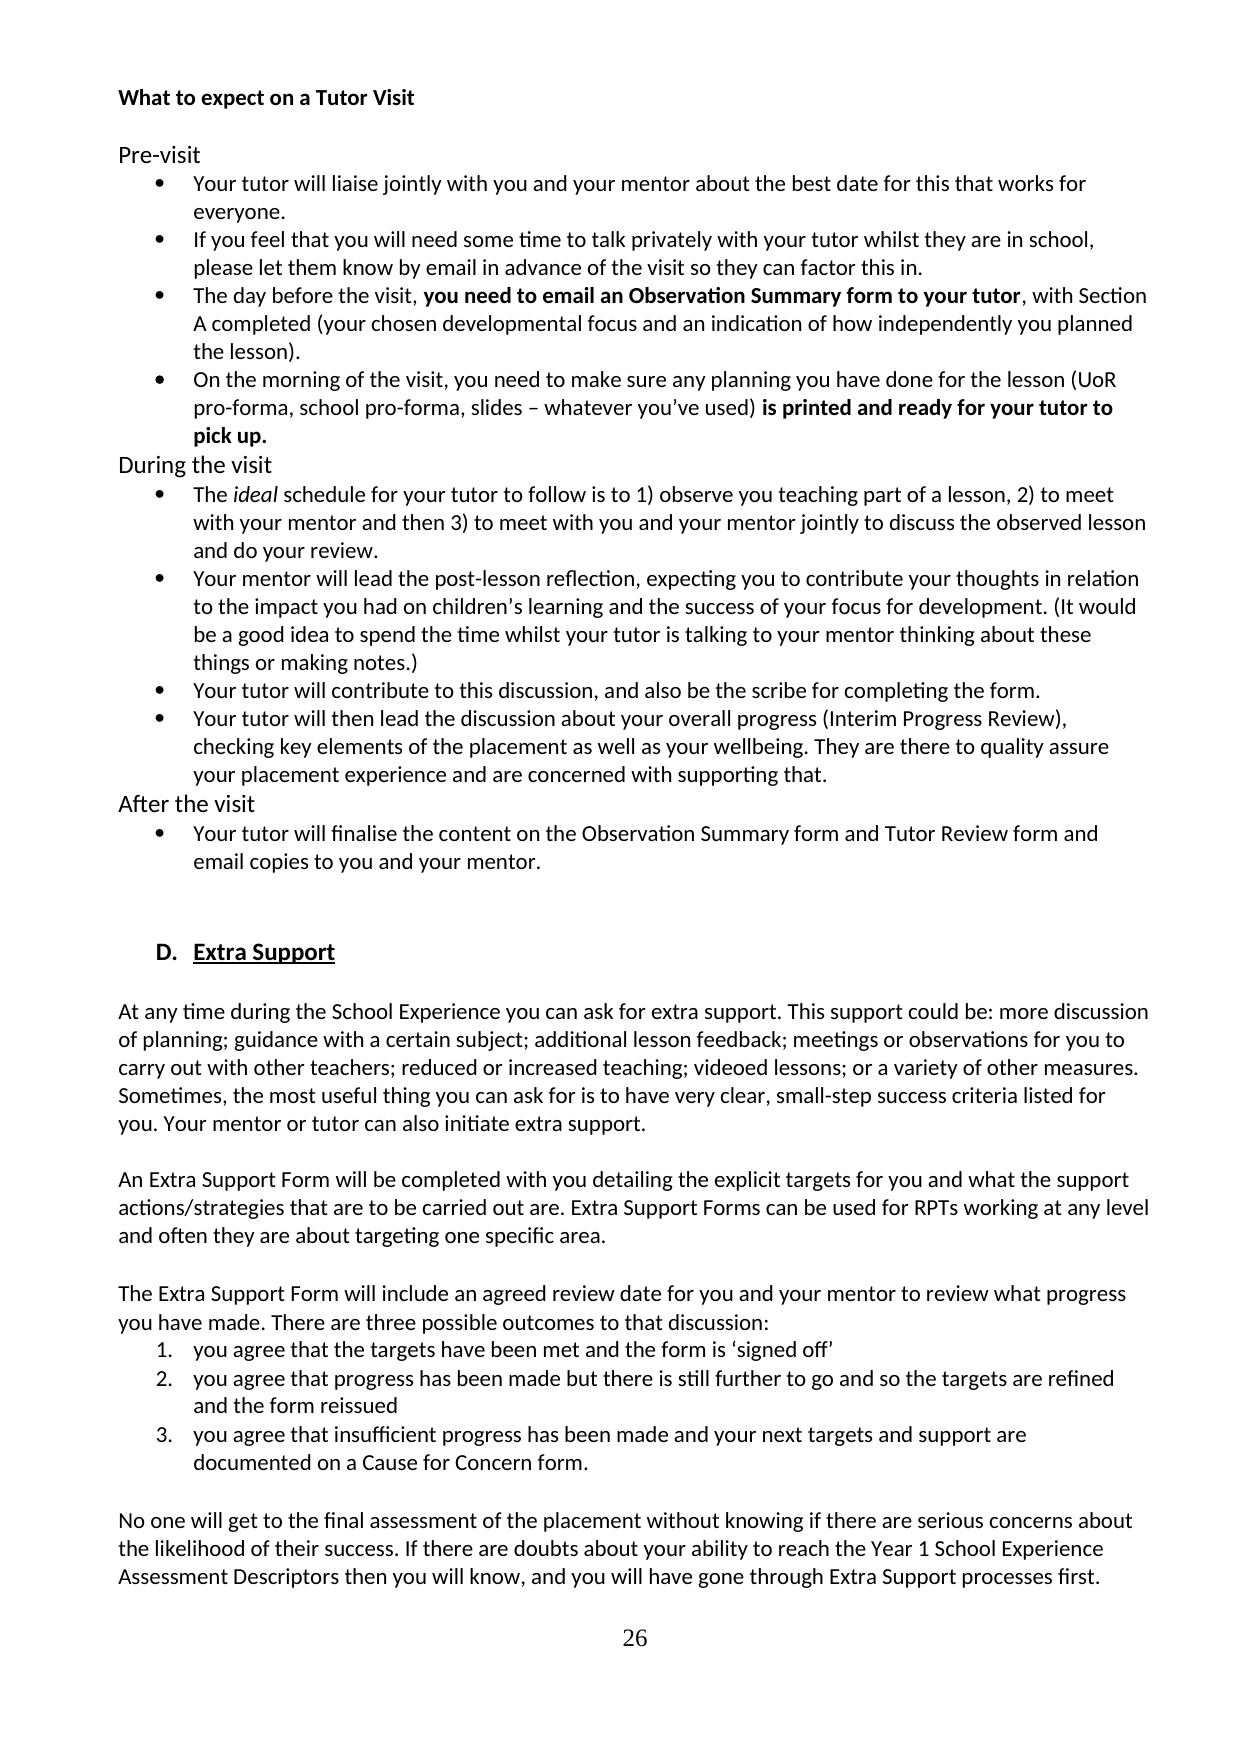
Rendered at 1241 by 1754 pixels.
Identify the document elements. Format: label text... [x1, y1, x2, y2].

list Your tutor will contribute to this discussion, and also be the scribe for completing the form. [156, 676, 1152, 704]
list you agree that progress has been made but there is still further to go and so the targets are refined and the form reissued [156, 1364, 1152, 1420]
list Your tutor will liaise jointly with you and your mentor about the best date for this that works for everyone. [156, 169, 1152, 225]
list The ideal schedule for your tutor to follow is to 1) observe you teaching part of a lesson, 2) to meet with your mentor and then 3) to meet with you and your mentor jointly to discuss the observed lesson and do your review. [156, 480, 1152, 564]
text What to expect on a Tutor Visit [118, 83, 1152, 111]
list Extra Support [156, 936, 1152, 966]
text Pre-visit [118, 139, 1152, 169]
list Your tutor will then lead the discussion about your overall progress (Interim Progress Review), checking key elements of the placement as well as your wellbeing. They are there to quality assure your placement experience and are concerned with supporting that. [156, 704, 1152, 788]
text During the visit [118, 449, 1152, 480]
text The Extra Support Form will include an agreed review date for you and your mentor to review what progress you have made. There are three possible outcomes to that discussion: [118, 1279, 1152, 1336]
text At any time during the School Experience you can ask for extra support. This support could be: more discussion of planning; guidance with a certain subject; additional lesson feedback; meetings or observations for you to carry out with other teachers; reduced or increased teaching; videoed lessons; or a variety of other measures. Sometimes, the most useful thing you can ask for is to have very clear, small-step success criteria listed for you. Your mentor or tutor can also initiate extra support. [118, 997, 1152, 1137]
list Your tutor will finalise the content on the Observation Summary form and Tutor Review form and email copies to you and your mentor. [156, 819, 1152, 875]
text No one will get to the final assessment of the placement without knowing if there are serious concerns about the likelihood of their success. If there are doubts about your ability to reach the Year 1 School Experience Assessment Descriptors then you will know, and you will have gone through Extra Support processes first. [118, 1506, 1152, 1590]
list you agree that insufficient progress has been made and your next targets and support are documented on a Cause for Concern form. [156, 1420, 1152, 1476]
list On the morning of the visit, you need to make sure any planning you have done for the lesson (UoR pro-forma, school pro-forma, slides – whatever you’ve used) is printed and ready for your tutor to pick up. [156, 365, 1152, 449]
text After the visit [118, 788, 1152, 819]
list If you feel that you will need some time to talk privately with your tutor whilst they are in school, please let them know by email in advance of the visit so they can factor this in. [156, 225, 1152, 281]
list The day before the visit, you need to email an Observation Summary form to your tutor, with Section A completed (your chosen developmental focus and an indication of how independently you planned the lesson). [156, 281, 1152, 365]
text An Extra Support Form will be completed with you detailing the explicit targets for you and what the support actions/strategies that are to be carried out are. Extra Support Forms can be used for RPTs working at any level and often they are about targeting one specific area. [118, 1165, 1152, 1249]
list Your mentor will lead the post-lesson reflection, expecting you to contribute your thoughts in relation to the impact you had on children’s learning and the success of your focus for development. (It would be a good idea to spend the time whilst your tutor is talking to your mentor thinking about these things or making notes.) [156, 564, 1152, 676]
list you agree that the targets have been met and the form is ‘signed off’ [156, 1336, 1152, 1364]
